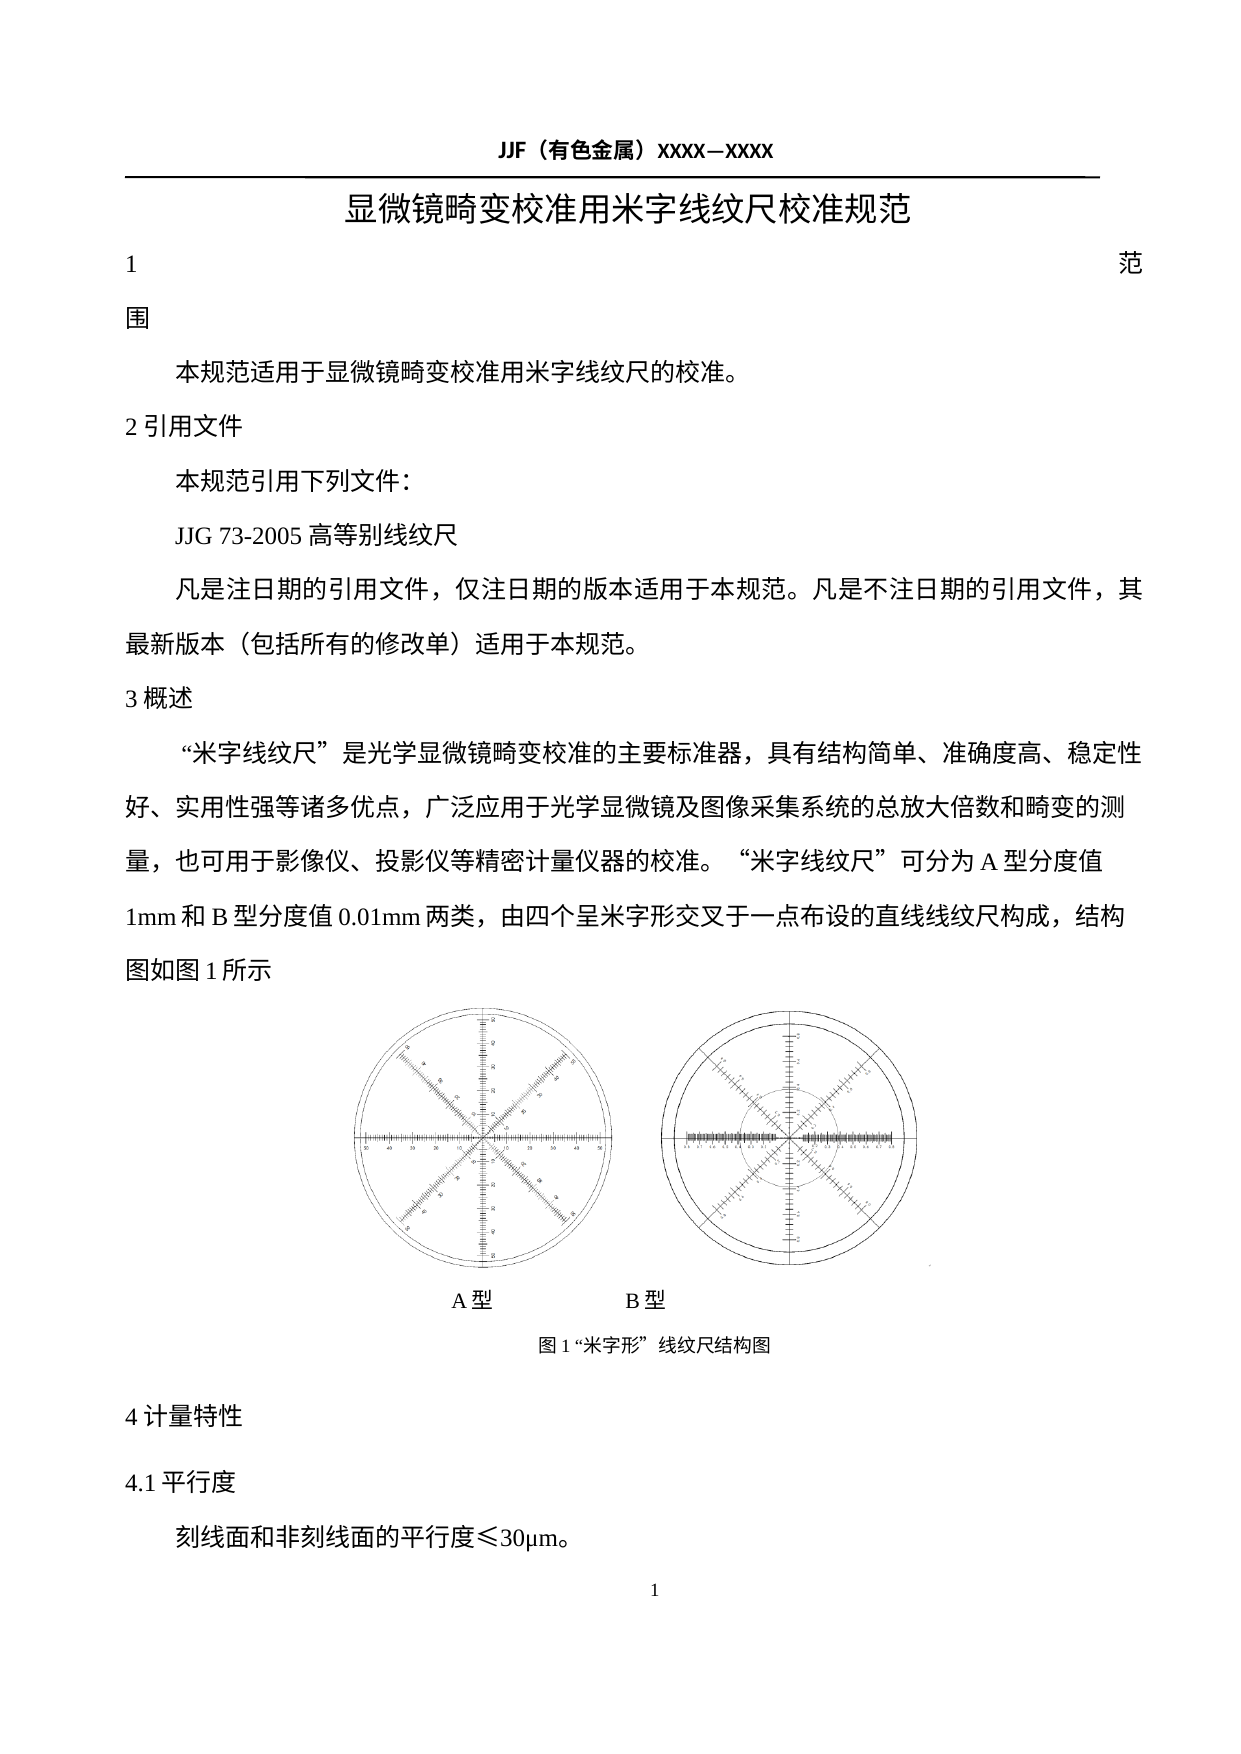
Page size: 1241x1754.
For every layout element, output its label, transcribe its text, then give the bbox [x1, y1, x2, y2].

subtitle 4.1平行度 [125, 1463, 1146, 1499]
text 本规范引用下列文件： [125, 461, 1146, 497]
text “米字线纹尺”是光学显微镜畸变校准的主要标准器，具有结构简单、准确度高、稳定性好、实用性强等诸多优点，广泛应用于光学显微镜及图像采集系统的总放大倍数和畸变的测量，也可用于影像仪、投影仪等精密计量仪器的校准。“米字线纹尺”可分为A型分度值1mm和B型分度值0.01mm两类，由四个呈米字形交叉于一点布设的直线线纹尺构成，结构图如图1所示 [125, 733, 1146, 987]
subtitle 2 引用文件 [125, 407, 1146, 443]
text A型 B型 [125, 1283, 1146, 1314]
picture [646, 1005, 934, 1269]
text 显微镜畸变校准用米字线纹尺校准规范 [138, 182, 1118, 231]
subtitle 4 计量特性 [125, 1396, 1146, 1432]
text 本规范适用于显微镜畸变校准用米字线纹尺的校准。 [125, 352, 1146, 389]
picture [345, 1005, 621, 1269]
text 刻线面和非刻线面的平行度≤30μm。 [125, 1517, 1146, 1553]
text 凡是注日期的引用文件，仅注日期的版本适用于本规范。凡是不注日期的引用文件，其最新版本（包括所有的修改单）适用于本规范。 [125, 570, 1146, 661]
text 图1 “米字形”线纹尺结构图 [125, 1330, 1146, 1357]
text JJG 73-2005 高等别线纹尺 [125, 516, 1146, 552]
subtitle 3 概述 [125, 679, 1146, 715]
subtitle 1 范围 [125, 244, 1146, 334]
